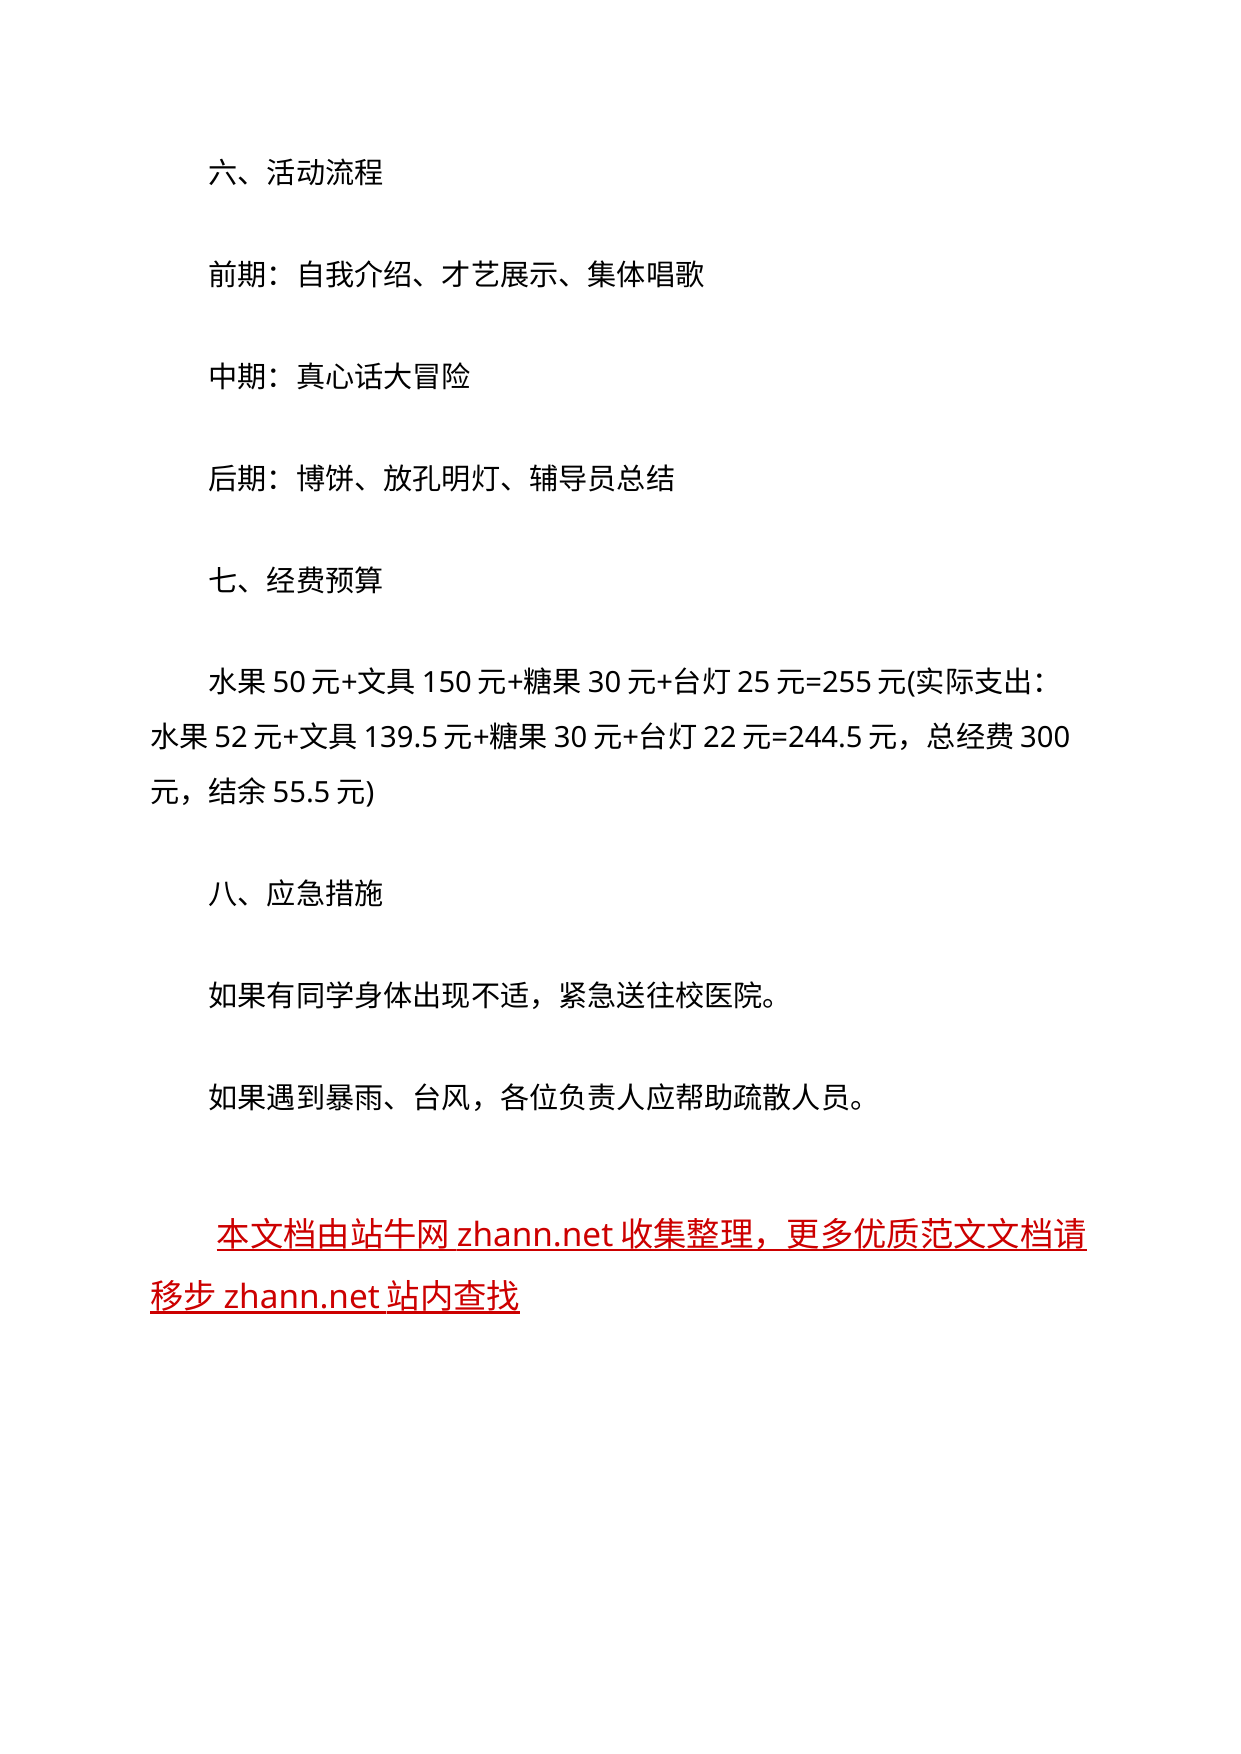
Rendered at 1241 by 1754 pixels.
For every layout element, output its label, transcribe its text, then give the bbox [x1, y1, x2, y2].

text 后期：博饼、放孔明灯、辅导员总结 [150, 455, 1090, 498]
text 如果遇到暴雨、台风，各位负责人应帮助疏散人员。 [150, 1074, 1090, 1117]
text 如果有同学身体出现不适，紧急送往校医院。 [150, 973, 1090, 1015]
text 水果50元+文具150元+糖果30元+台灯25元=255元(实际支出：水果52元+文具139.5元+糖果30元+台灯22元=244.5元，总经费300 元，结余55.5元) [150, 659, 1090, 811]
text 本文档由站牛网zhann.net收集整理，更多优质范文文档请移步zhann.net站内查找 [150, 1207, 1090, 1319]
text 七、经费预算 [150, 557, 1090, 599]
text 八、应急措施 [150, 871, 1090, 913]
text 前期：自我介绍、才艺展示、集体唱歌 [150, 252, 1090, 294]
text 六、活动流程 [150, 150, 1090, 192]
text 中期：真心话大冒险 [150, 353, 1090, 396]
